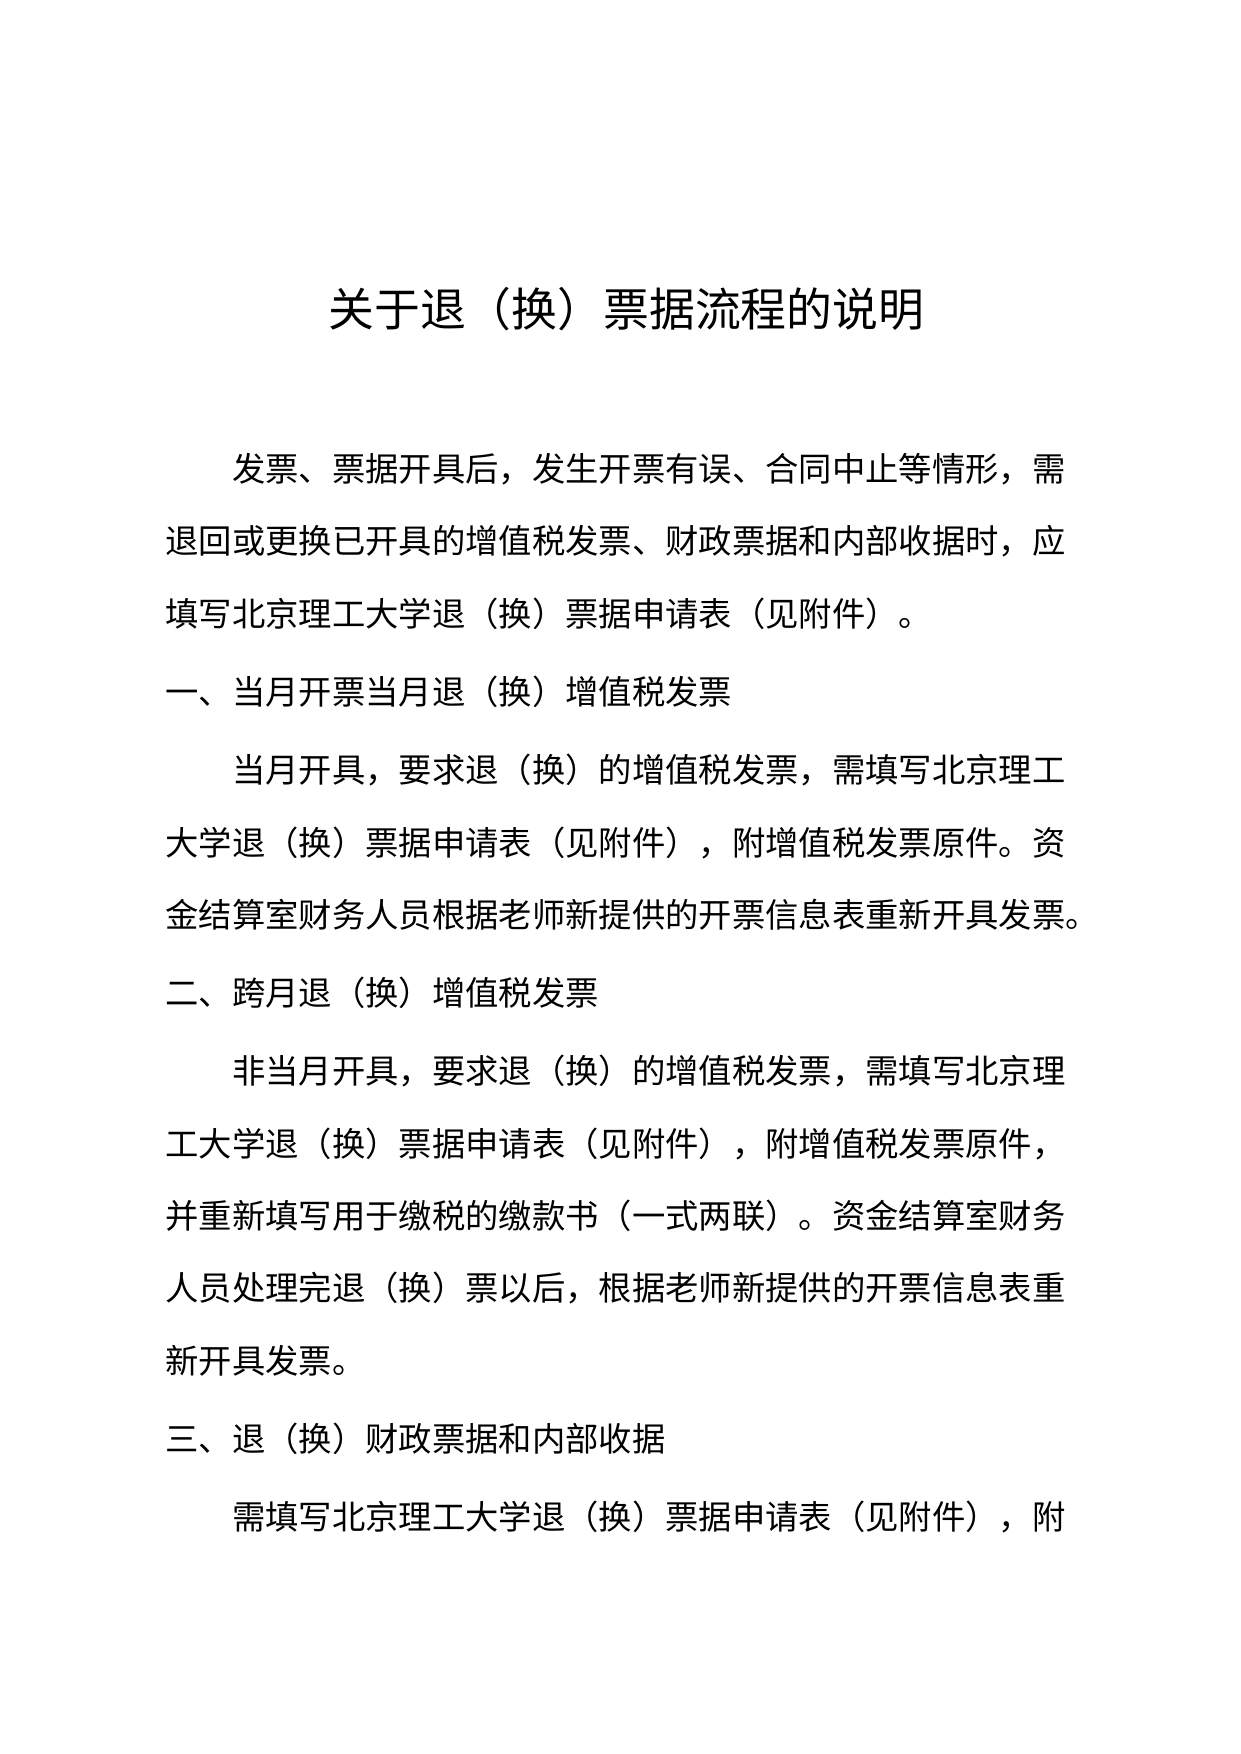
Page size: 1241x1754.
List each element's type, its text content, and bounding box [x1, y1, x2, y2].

subtitle 关于退（换）票据流程的说明 [165, 247, 1087, 367]
text 非当月开具，要求退（换）的增值税发票，需填写北京理工大学退（换）票据申请表（见附件），附增值税发票原件，并重新填写用于缴税的缴款书（一式两联）。资金结算室财务人员处理完退（换）票以后，根据老师新提供的开票信息表重新开具发票。 [165, 1045, 1087, 1383]
subtitle 当月开票当月退（换）增值税发票 [165, 659, 1087, 720]
subtitle 退（换）财政票据和内部收据 [165, 1407, 1087, 1467]
subtitle 跨月退（换）增值税发票 [165, 961, 1087, 1021]
text 发票、票据开具后，发生开票有误、合同中止等情形，需退回或更换已开具的增值税发票、财政票据和内部收据时，应填写北京理工大学退（换）票据申请表（见附件）。 [165, 443, 1087, 636]
text 当月开具，要求退（换）的增值税发票，需填写北京理工大学退（换）票据申请表（见附件），附增值税发票原件。资金结算室财务人员根据老师新提供的开票信息表重新开具发票。 [165, 744, 1087, 937]
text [165, 1491, 1087, 1539]
